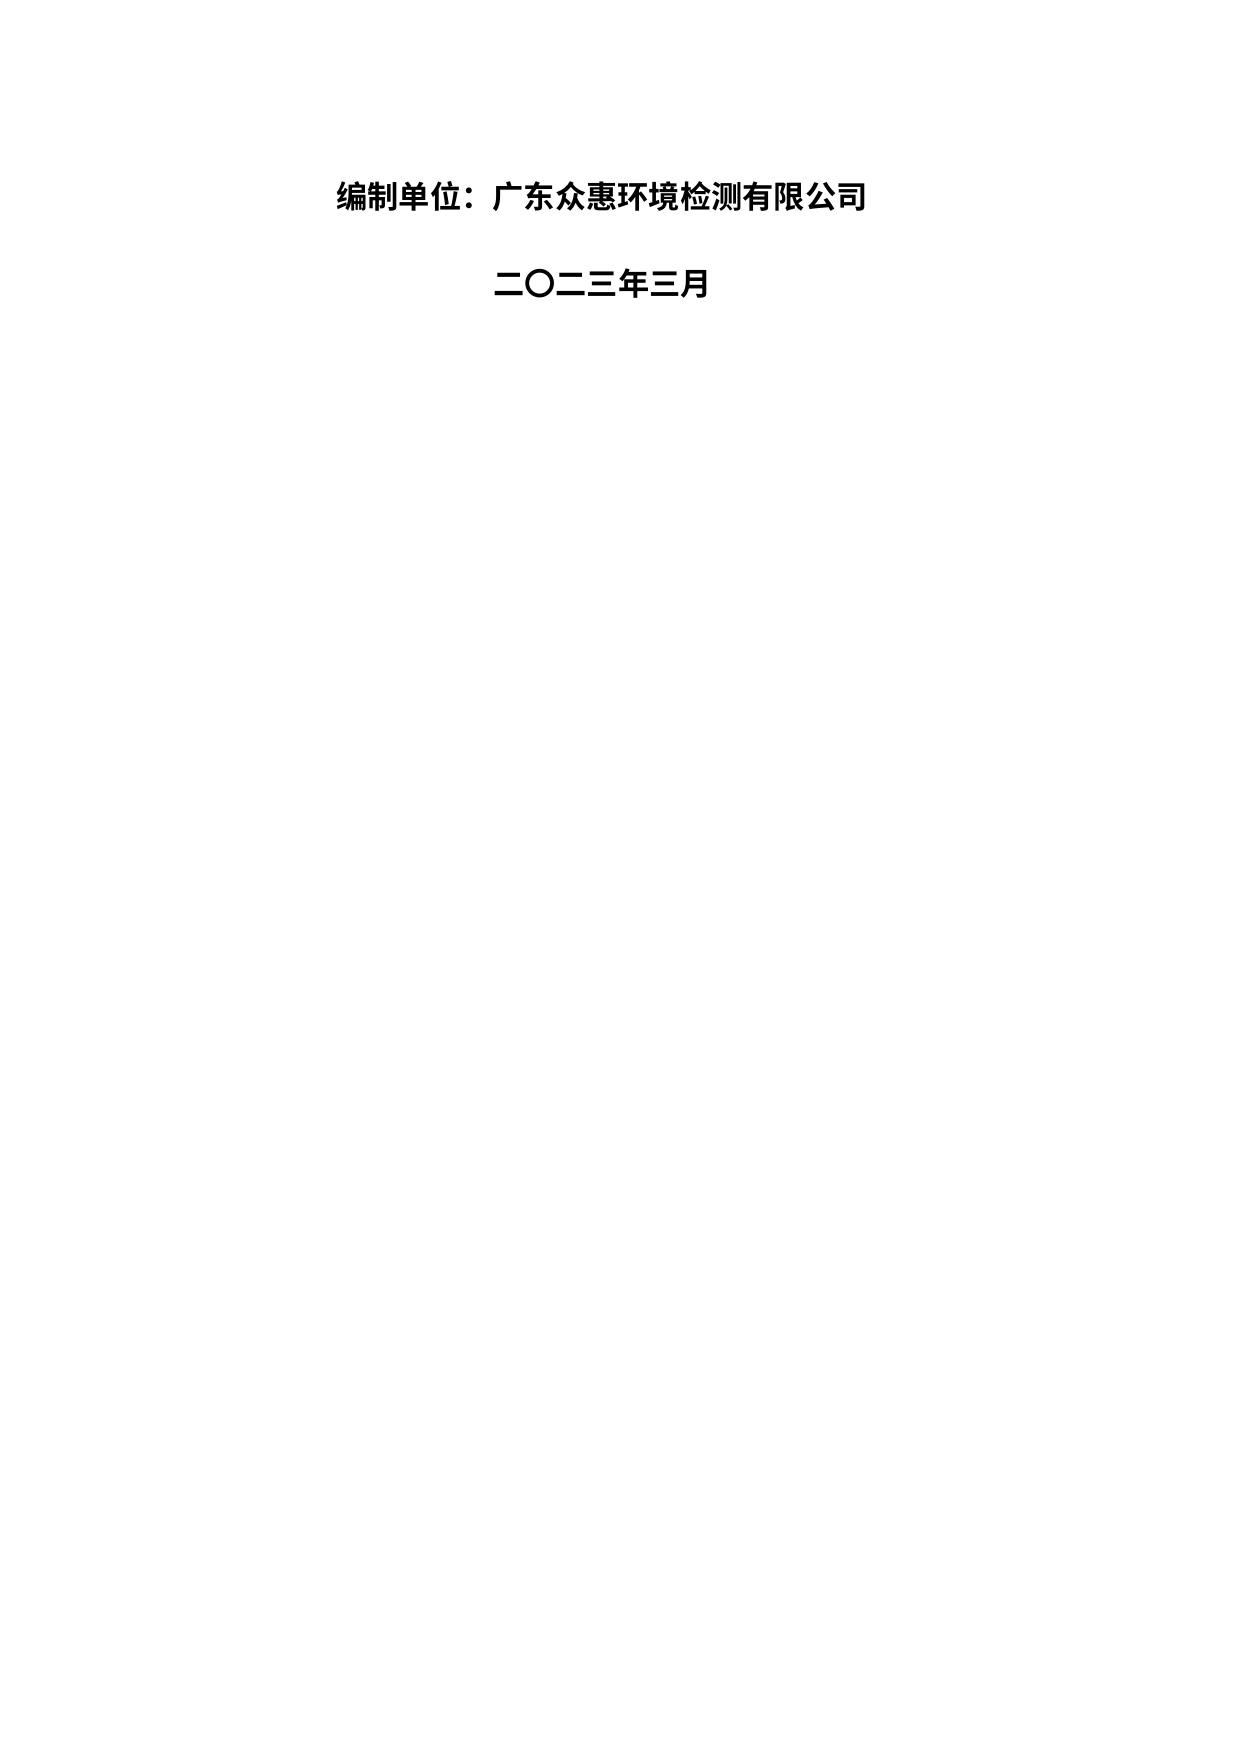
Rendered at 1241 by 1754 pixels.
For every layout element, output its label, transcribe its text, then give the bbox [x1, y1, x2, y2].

text 编制单位：广东众惠环境检测有限公司 [148, 162, 1092, 227]
text 二〇二三年三月 [148, 249, 1092, 314]
